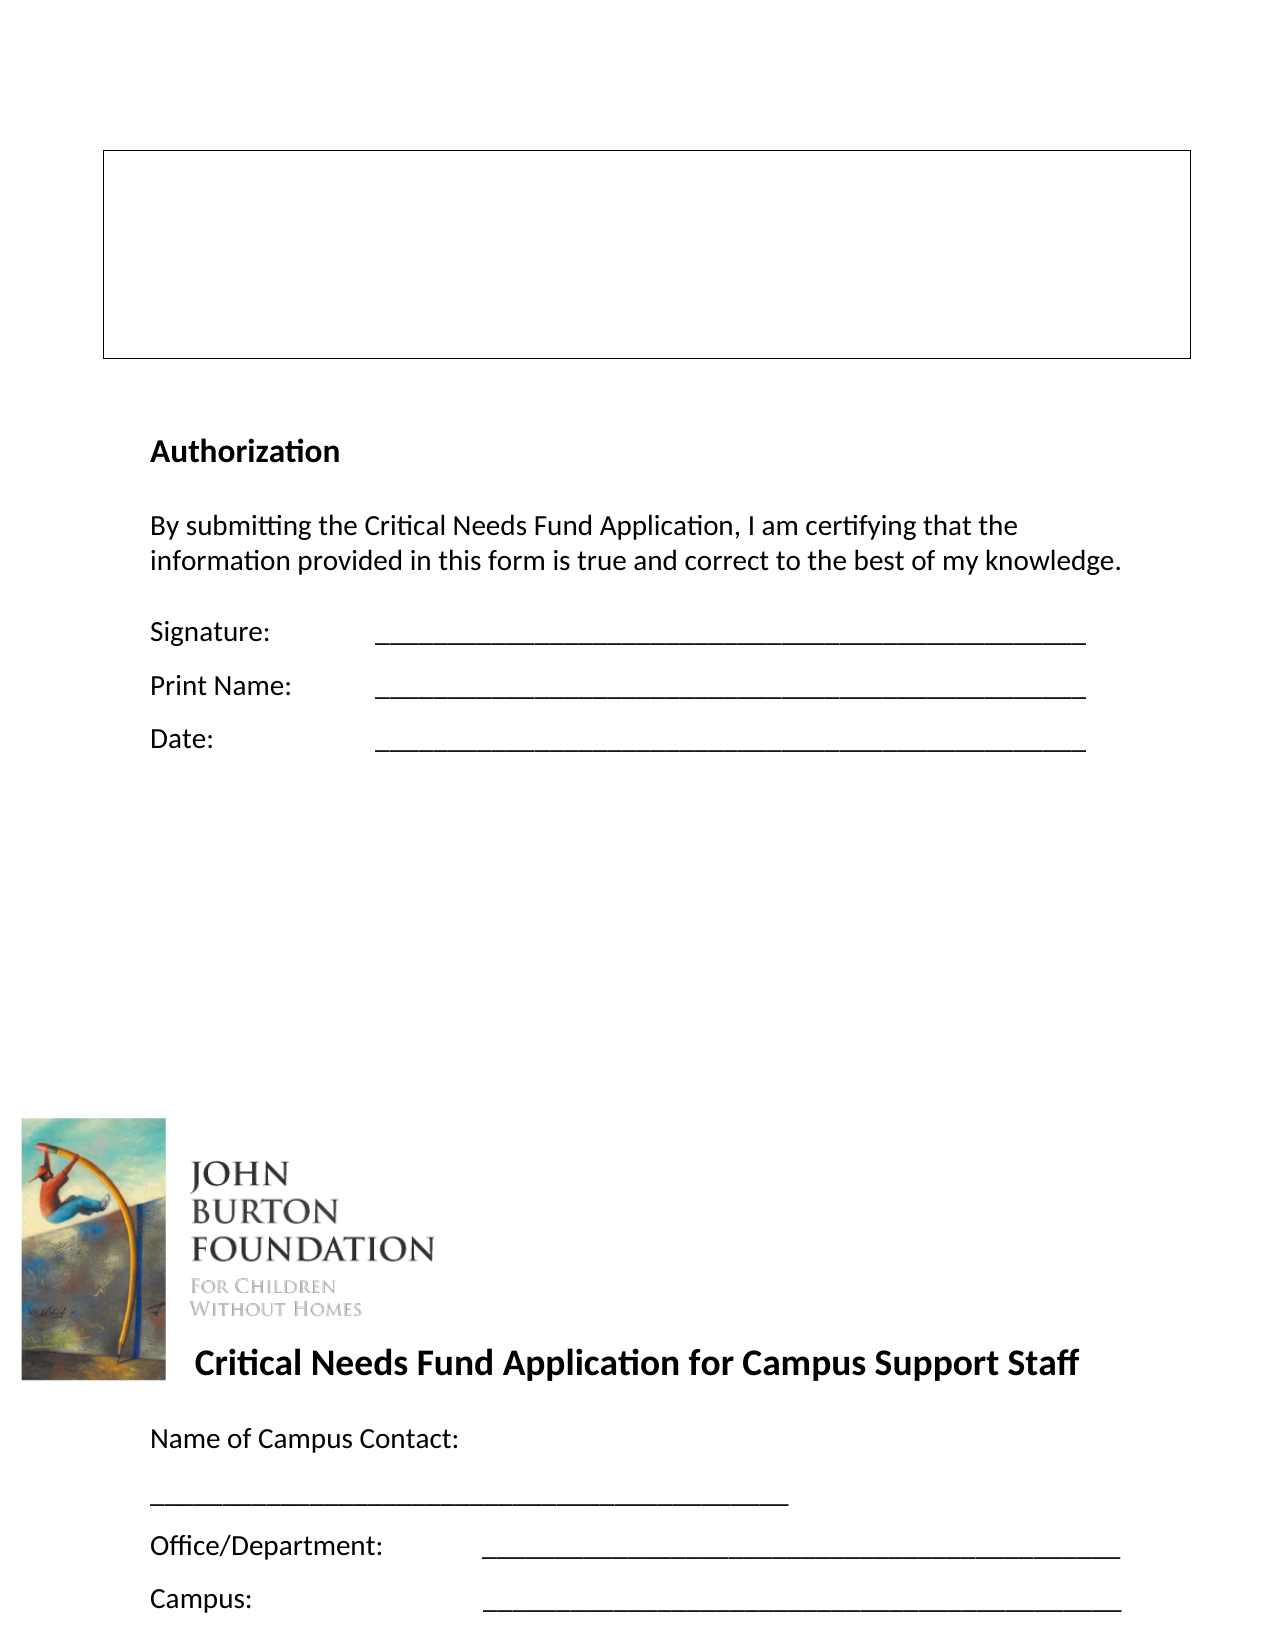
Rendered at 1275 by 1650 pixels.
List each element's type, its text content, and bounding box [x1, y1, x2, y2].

text By submitting the Critical Needs Fund Application, I am certifying that the information provided in this form is true and correct to the best of my knowledge. [150, 507, 1125, 578]
text Print Name: _________________________________________________ [150, 667, 1125, 703]
text Name of Campus Contact: ____________________________________________ [150, 1420, 1125, 1509]
picture [21, 1118, 435, 1381]
table_header [104, 151, 1190, 358]
text Office/Department: ____________________________________________ [150, 1527, 1125, 1563]
text Campus: ____________________________________________ [150, 1581, 1125, 1616]
text Critical Needs Fund Application for Campus Support Staff [150, 1339, 1125, 1385]
text Date: _________________________________________________ [150, 720, 1125, 756]
text Signature: _________________________________________________ [150, 613, 1125, 649]
text Authorization [150, 430, 1125, 471]
